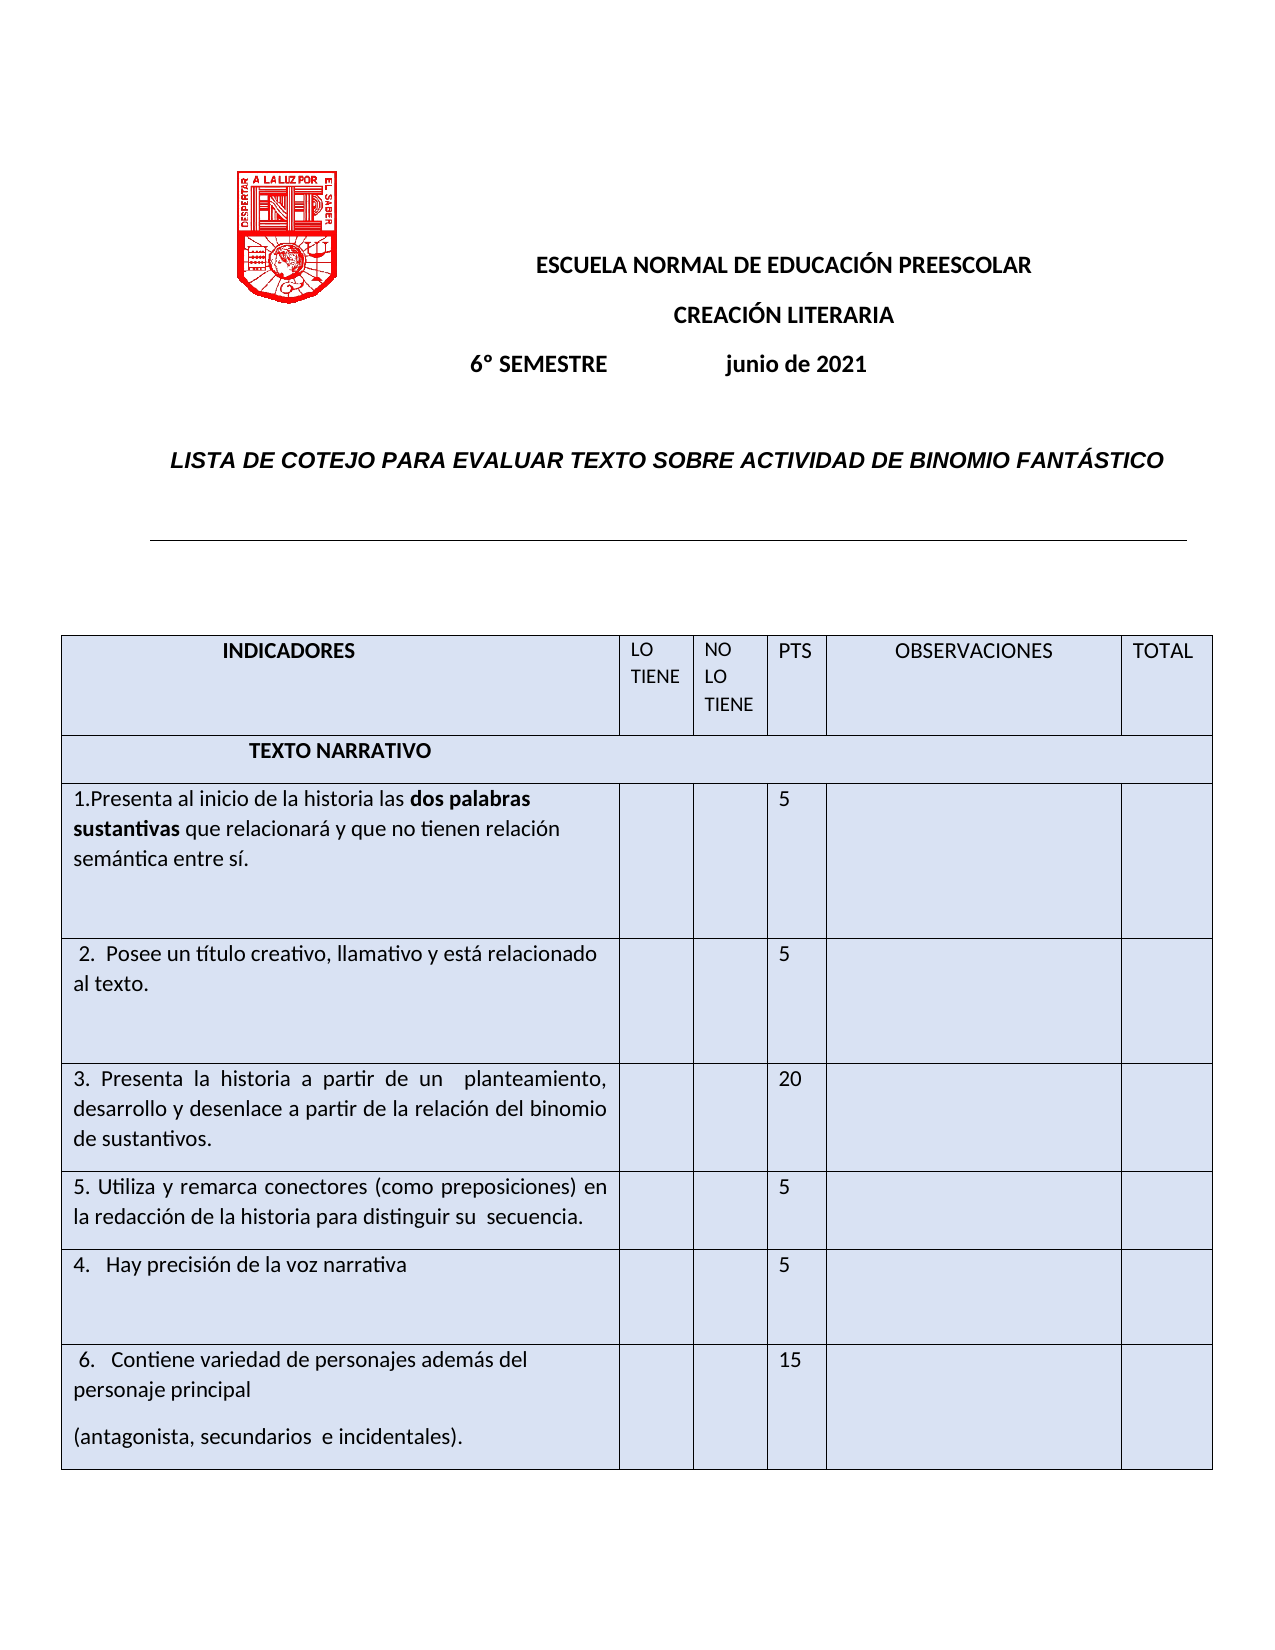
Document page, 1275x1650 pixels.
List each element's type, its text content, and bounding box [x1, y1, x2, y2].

table_cell [694, 1064, 767, 1171]
table_cell 20 [768, 1064, 826, 1171]
table_cell [694, 939, 767, 1063]
table_cell [620, 1345, 693, 1469]
table_cell 5 [768, 784, 826, 938]
table_cell [620, 1250, 693, 1344]
table_cell [1122, 784, 1212, 938]
table_cell [1122, 939, 1212, 1063]
table_cell [827, 939, 1121, 1063]
picture [192, 168, 374, 305]
table_cell [1122, 1064, 1212, 1171]
table_header ESCUELA NORMAL DE EDUCACIÓN PREESCOLAR CREACIÓN LITERARIA 6º SEMESTRE junio de 2021 LISTA DE COTEJO PARA EVALUAR TEXTO SOBRE ACTIVIDAD DE BINOMIO FANTÁSTICO [150, 150, 1187, 540]
table_cell [620, 1064, 693, 1171]
table_cell [827, 784, 1121, 938]
table_cell 5. Utiliza y remarca conectores (como preposiciones) en la redacción de la historia para distinguir su secuencia. [62, 1172, 619, 1249]
table_cell [620, 939, 693, 1063]
table_cell 4. Hay precisión de la voz narrativa [62, 1250, 619, 1344]
table_cell 1.Presenta al inicio de la historia las dos palabras sustantivas que relacionará y que no tienen relación semántica entre sí. [62, 784, 619, 938]
table_cell [827, 1064, 1121, 1171]
table_cell [694, 784, 767, 938]
table_cell [694, 1250, 767, 1344]
table_header PTS [768, 636, 826, 735]
table_cell 6. Contiene variedad de personajes además del personaje principal (antagonista, secundarios e incidentales). [62, 1345, 619, 1469]
table_cell 5 [768, 1250, 826, 1344]
table_cell [620, 1172, 693, 1249]
table_cell [620, 784, 693, 938]
table_cell [694, 1345, 767, 1469]
table_header TOTAL [1122, 636, 1212, 735]
table_header NO LO TIENE [694, 636, 767, 735]
table_cell 15 [768, 1345, 826, 1469]
table_cell [827, 1172, 1121, 1249]
table_cell [694, 1172, 767, 1249]
table_cell 3. Presenta la historia a partir de un planteamiento, desarrollo y desenlace a partir de la relación del binomio de sustantivos. [62, 1064, 619, 1171]
table_header LO TIENE [620, 636, 693, 735]
table_cell [827, 1345, 1121, 1469]
table_cell 5 [768, 939, 826, 1063]
table_cell [827, 1250, 1121, 1344]
table_cell 5 [768, 1172, 826, 1249]
table_cell [1122, 1345, 1212, 1469]
table_header OBSERVACIONES [827, 636, 1121, 735]
table_header INDICADORES [62, 636, 619, 735]
table_cell [1122, 1250, 1212, 1344]
table_cell 2. Posee un título creativo, llamativo y está relacionado al texto. [62, 939, 619, 1063]
table_cell TEXTO NARRATIVO [62, 736, 1212, 783]
table_cell [1122, 1172, 1212, 1249]
